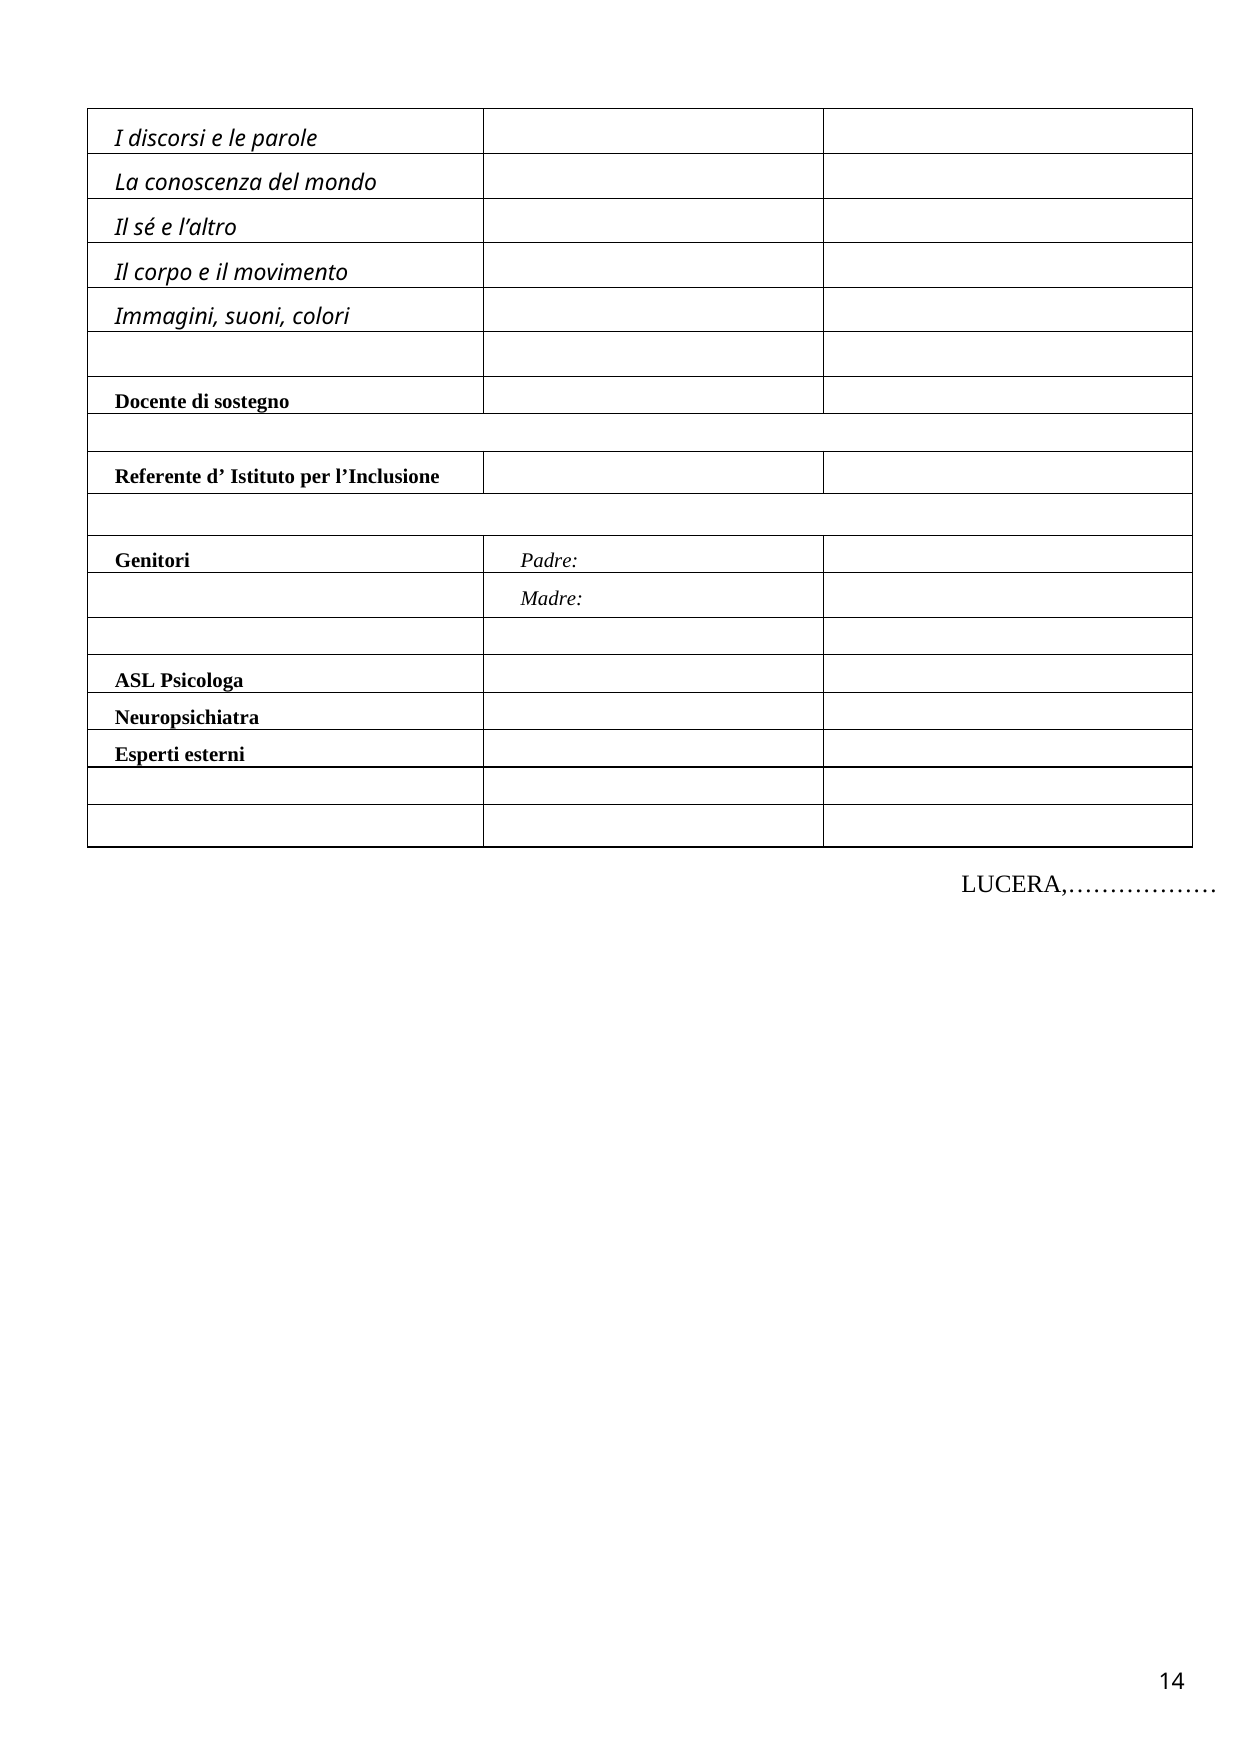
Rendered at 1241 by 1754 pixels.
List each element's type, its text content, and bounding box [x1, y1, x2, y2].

table_cell [824, 154, 1192, 197]
table_cell [484, 693, 823, 729]
table_cell [88, 768, 483, 804]
table_cell Padre: [484, 536, 823, 572]
table_cell [484, 768, 823, 804]
text LUCERA,……………… [58, 869, 1217, 898]
table_cell [484, 377, 823, 413]
table_cell [484, 288, 823, 331]
table_cell Docente di sostegno [88, 377, 483, 413]
table_cell [824, 768, 1192, 804]
table_cell Madre: [484, 573, 823, 617]
table_cell Il sé e l’altro [88, 199, 483, 242]
table_cell [824, 730, 1192, 766]
table_cell [484, 332, 823, 376]
table_cell [484, 730, 823, 766]
table_cell [88, 332, 483, 376]
table_cell [484, 655, 823, 692]
table_cell [824, 109, 1192, 153]
table_cell [824, 693, 1192, 729]
table_cell Il corpo e il movimento [88, 243, 483, 287]
table_cell [824, 288, 1192, 331]
table_cell [824, 536, 1192, 572]
table_cell [484, 243, 823, 287]
table_cell [824, 618, 1192, 654]
table_cell [88, 414, 1192, 451]
table_cell [824, 573, 1192, 617]
table_cell Neuropsichiatra [88, 693, 483, 729]
table_cell [88, 494, 1192, 535]
table_cell [824, 655, 1192, 692]
table_cell [484, 154, 823, 197]
table_cell [824, 377, 1192, 413]
table_cell ASL Psicologa [88, 655, 483, 692]
table_cell [484, 109, 823, 153]
table_cell [88, 805, 483, 846]
table_cell [824, 332, 1192, 376]
table_cell [484, 805, 823, 846]
table_cell I discorsi e le parole [88, 109, 483, 153]
table_cell [88, 573, 483, 617]
table_cell [484, 452, 823, 493]
table_cell Referente d’ Istituto per l’Inclusione [88, 452, 483, 493]
table_cell Esperti esterni [88, 730, 483, 766]
table_cell [484, 618, 823, 654]
table_cell [824, 452, 1192, 493]
table_cell La conoscenza del mondo [88, 154, 483, 197]
table_cell Genitori [88, 536, 483, 572]
table_cell [824, 805, 1192, 846]
table_cell Immagini, suoni, colori [88, 288, 483, 331]
table_cell [88, 618, 483, 654]
table_cell [824, 199, 1192, 242]
table_cell [824, 243, 1192, 287]
table_cell [484, 199, 823, 242]
